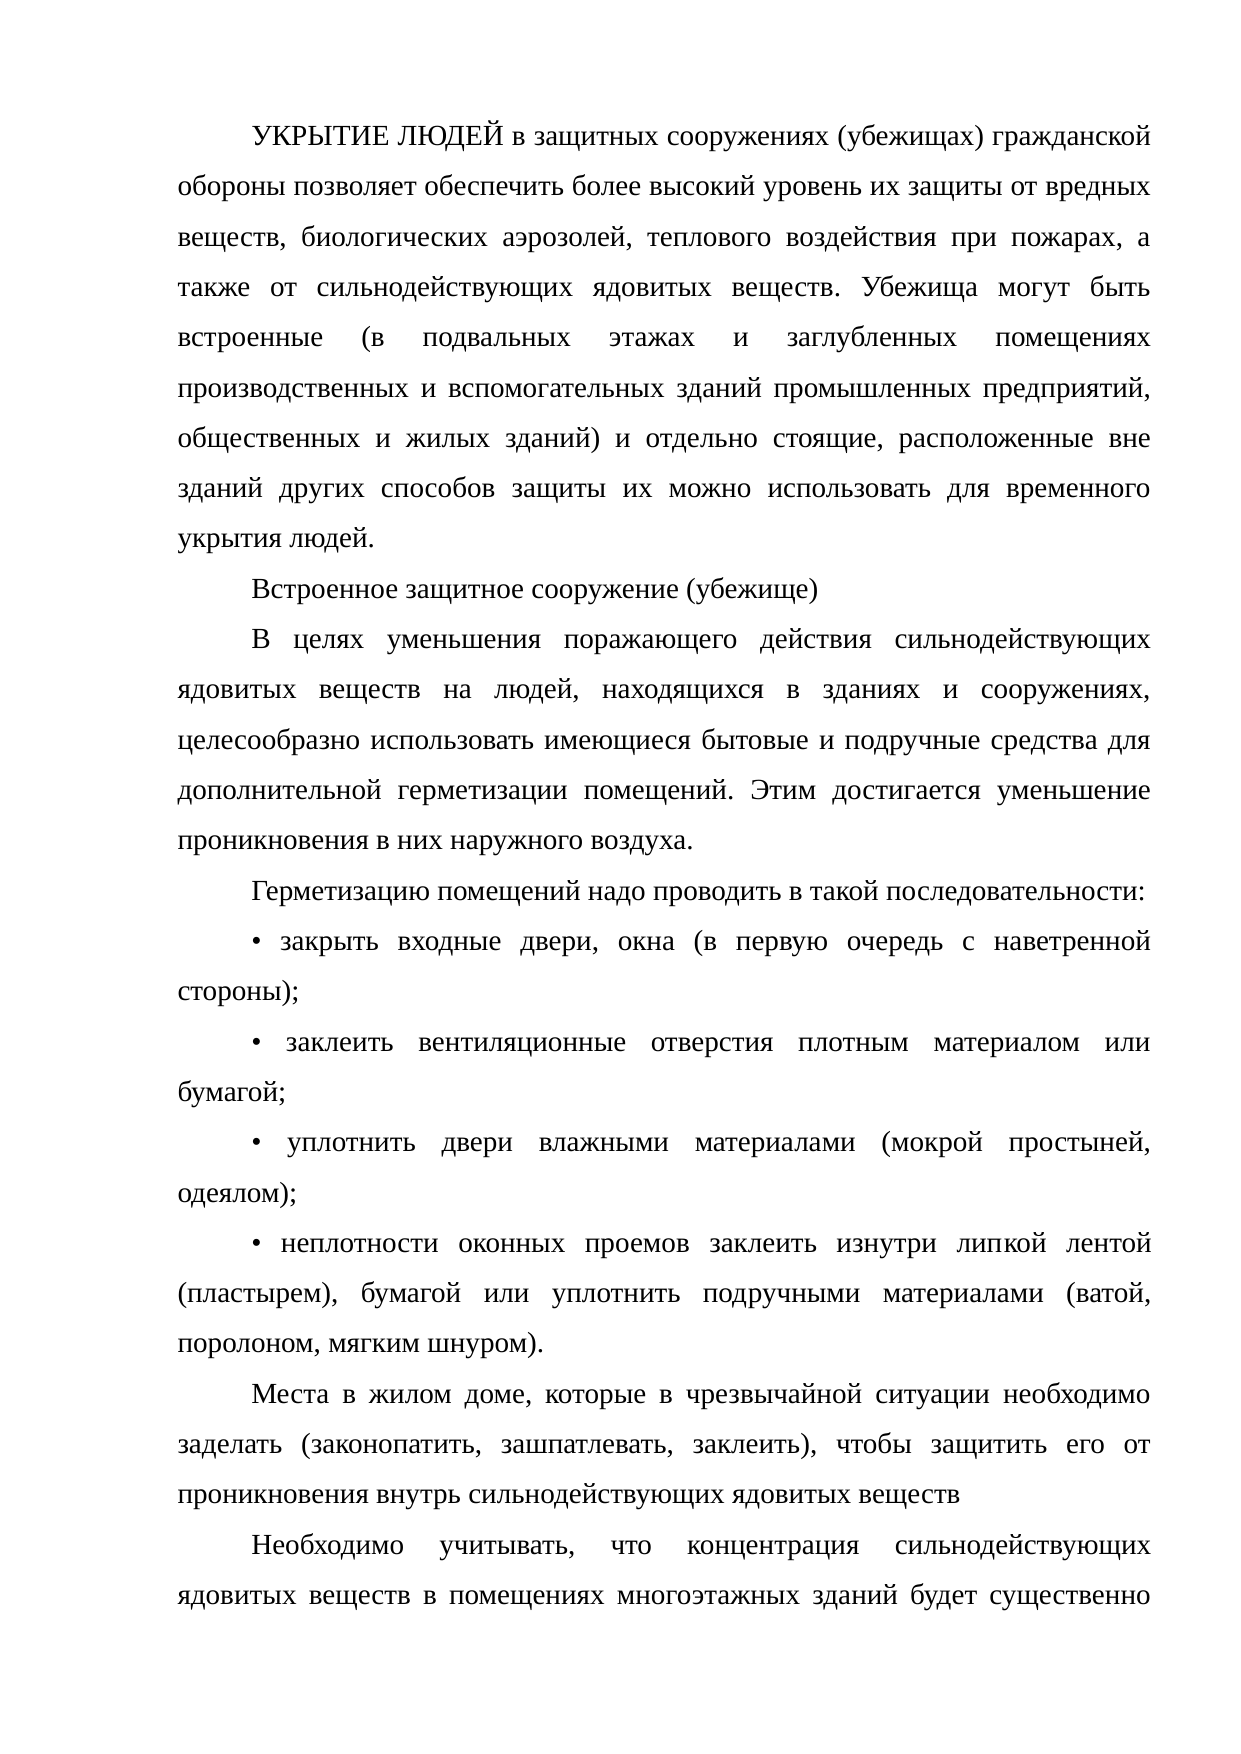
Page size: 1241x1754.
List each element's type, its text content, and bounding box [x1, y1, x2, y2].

text • неплотности оконных проемов заклеить изнутри лип­кой лентой (пластырем), бумагой или уплотнить под­ручными материалами (ватой, поролоном, мягким шнуром). [177, 1225, 1152, 1359]
text УКРЫТИЕ ЛЮДЕЙ в защитных сооружениях (убежищах) гражданской обороны позволяет обеспечить более высокий уровень их защиты от вредных веществ, биологических аэрозолей, теплового воздействия при пожарах, а также от сильнодействующих ядовитых веществ. Убежища могут быть встроенные (в подвальных этажах и заглубленных помещениях производственных и вспомогательных зданий промышленных предприятий, общественных и жилых зданий) и отдельно стоящие, расположенные вне зданий других способов защиты их можно использовать для временного укрытия людей. [177, 118, 1152, 554]
text • заклеить вентиляционные отверстия плотным материалом или бумагой; [177, 1024, 1152, 1108]
text • уплотнить двери влажными материалами (мокрой простыней, одеялом); [177, 1124, 1152, 1208]
text Встроенное защитное сооружение (убежище) [177, 571, 1152, 604]
text Герметизацию помещений надо проводить в такой последовательности: [177, 873, 1152, 906]
text Места в жилом доме, которые в чрезвычайной ситуации необходимо заделать (законопатить, зашпатлевать, заклеить), чтобы защитить его от проникновения внутрь сильнодействующих ядовитых веществ [177, 1376, 1152, 1510]
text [177, 1527, 1152, 1611]
text В целях уменьшения поражающего действия сильнодействующих ядовитых веществ на людей, находящихся в зданиях и сооружениях, целесообразно использовать имеющиеся бытовые и подручные средства для дополнительной гер­метизации помещений. Этим достигается уменьшение проникновения в них наружного воздуха. [177, 621, 1152, 856]
text • закрыть входные двери, окна (в первую очередь с наветренной стороны); [177, 923, 1152, 1007]
